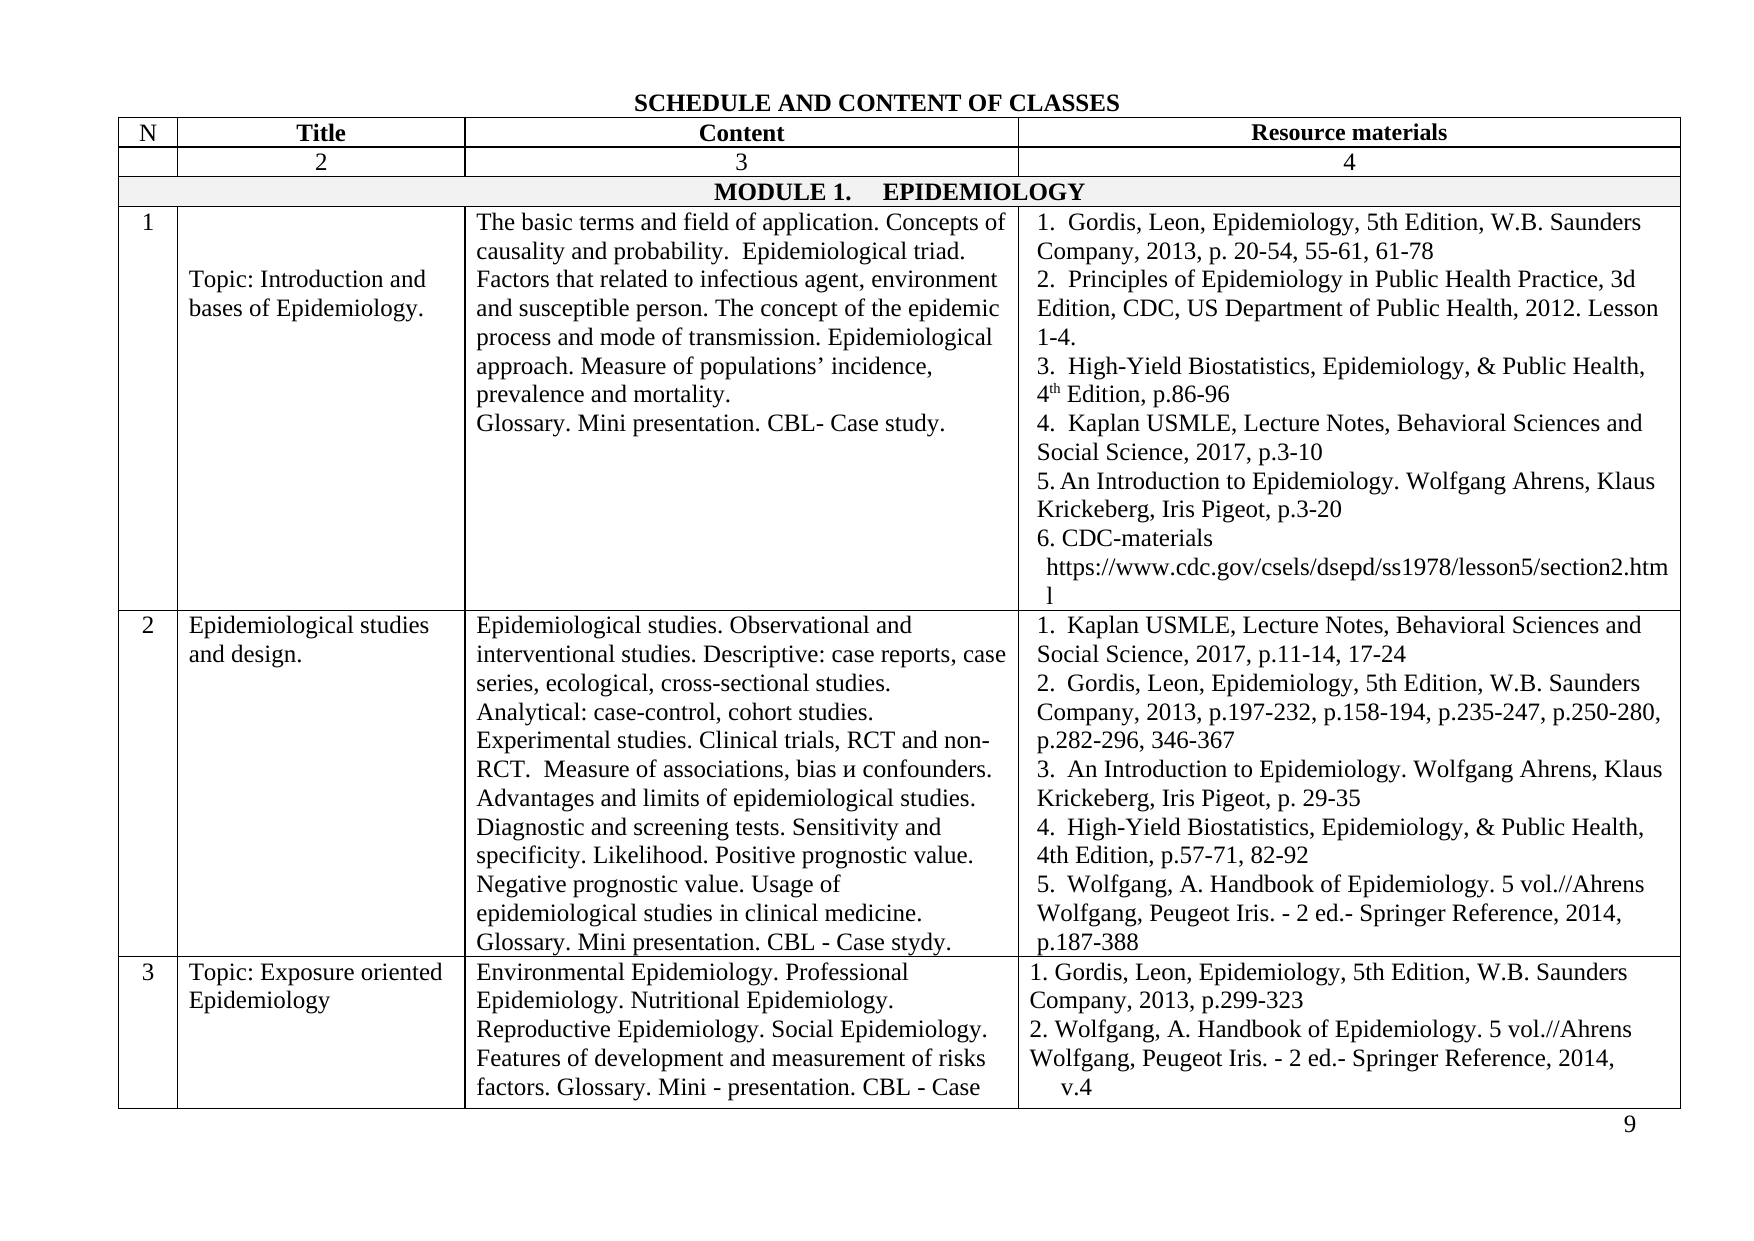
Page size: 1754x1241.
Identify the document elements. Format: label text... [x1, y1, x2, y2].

table_cell Gordis, Leon, Epidemiology, 5th Edition, W.B. Saunders Company, 2013, p. 20-54, 55-61, 61-78 Principles of Epidemiology in Public Health Practice, 3d Edition, CDC, US Department of Public Health, 2012. Lesson 1-4. High-Yield Biostatistics, Epidemiology, & Public Health, 4th Edition, p.86-96 Kaplan USMLE, Lecture Notes, Behavioral Sciences and Social Science, 2017, p.3-10 An Introduction to Epidemiology. Wolfgang Ahrens, Klaus Krickeberg, Iris Pigeot, p.3-20 6. CDC-materials https://www.cdc.gov/csels/dsepd/ss1978/lesson5/section2.html [1019, 207, 1680, 609]
table_header Content [466, 118, 1018, 146]
table_cell 2 [178, 148, 464, 176]
table_header N [119, 118, 177, 146]
table_cell Kaplan USMLE, Lecture Notes, Behavioral Sciences and Social Science, 2017, p.11-14, 17-24 Gordis, Leon, Epidemiology, 5th Edition, W.B. Saunders Company, 2013, p.197-232, p.158-194, p.235-247, p.250-280, p.282-296, 346-367 An Introduction to Epidemiology. Wolfgang Ahrens, Klaus Krickeberg, Iris Pigeot, p. 29-35 High-Yield Biostatistics, Epidemiology, & Public Health, 4th Edition, p.57-71, 82-92 Wolfgang, A. Handbook of Epidemiology. 5 vol.//Ahrens Wolfgang, Peugeot Iris. - 2 ed.- Springer Reference, 2014, p.187-388 [1019, 611, 1680, 956]
table_cell 1 [119, 207, 177, 609]
table_cell [119, 148, 177, 176]
table_cell Topic: Introduction and bases of Epidemiology. [178, 207, 464, 609]
table_cell Epidemiological studies and design. [178, 611, 464, 956]
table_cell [178, 957, 464, 1108]
table_header Title [178, 118, 464, 146]
table_cell MODULE 1. EPIDEMIOLOGY [119, 177, 1680, 206]
table_cell 2 [119, 611, 177, 956]
table_cell 4 [1019, 148, 1680, 176]
table_cell Epidemiological studies. Observational and interventional studies. Descriptive: case reports, case series, ecological, cross-sectional studies. Analytical: case-control, cohort studies. Experimental studies. Clinical trials, RCT and non-RCT. Measure of associations, bias и confounders. Advantages and limits of epidemiological studies. Diagnostic and screening tests. Sensitivity and specificity. Likelihood. Positive prognostic value. Negative prognostic value. Usage of epidemiological studies in clinical medicine. Glossary. Mini presentation. CBL - Case stydy. [466, 611, 1018, 956]
table_cell 3 [119, 957, 177, 1108]
table_header Resource materials [1019, 118, 1680, 146]
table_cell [466, 957, 1018, 1108]
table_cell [1019, 957, 1680, 1108]
table_cell 3 [466, 148, 1018, 176]
text SCHEDULE AND CONTENT OF CLASSES [118, 88, 1636, 117]
table_cell The basic terms and field of application. Concepts of causality and probability. Epidemiological triad. Factors that related to infectious agent, environment and susceptible person. The concept of the epidemic process and mode of transmission. Epidemiological approach. Measure of populations’ incidence, prevalence and mortality. Glossary. Mini presentation. CBL- Case study. [466, 207, 1018, 609]
